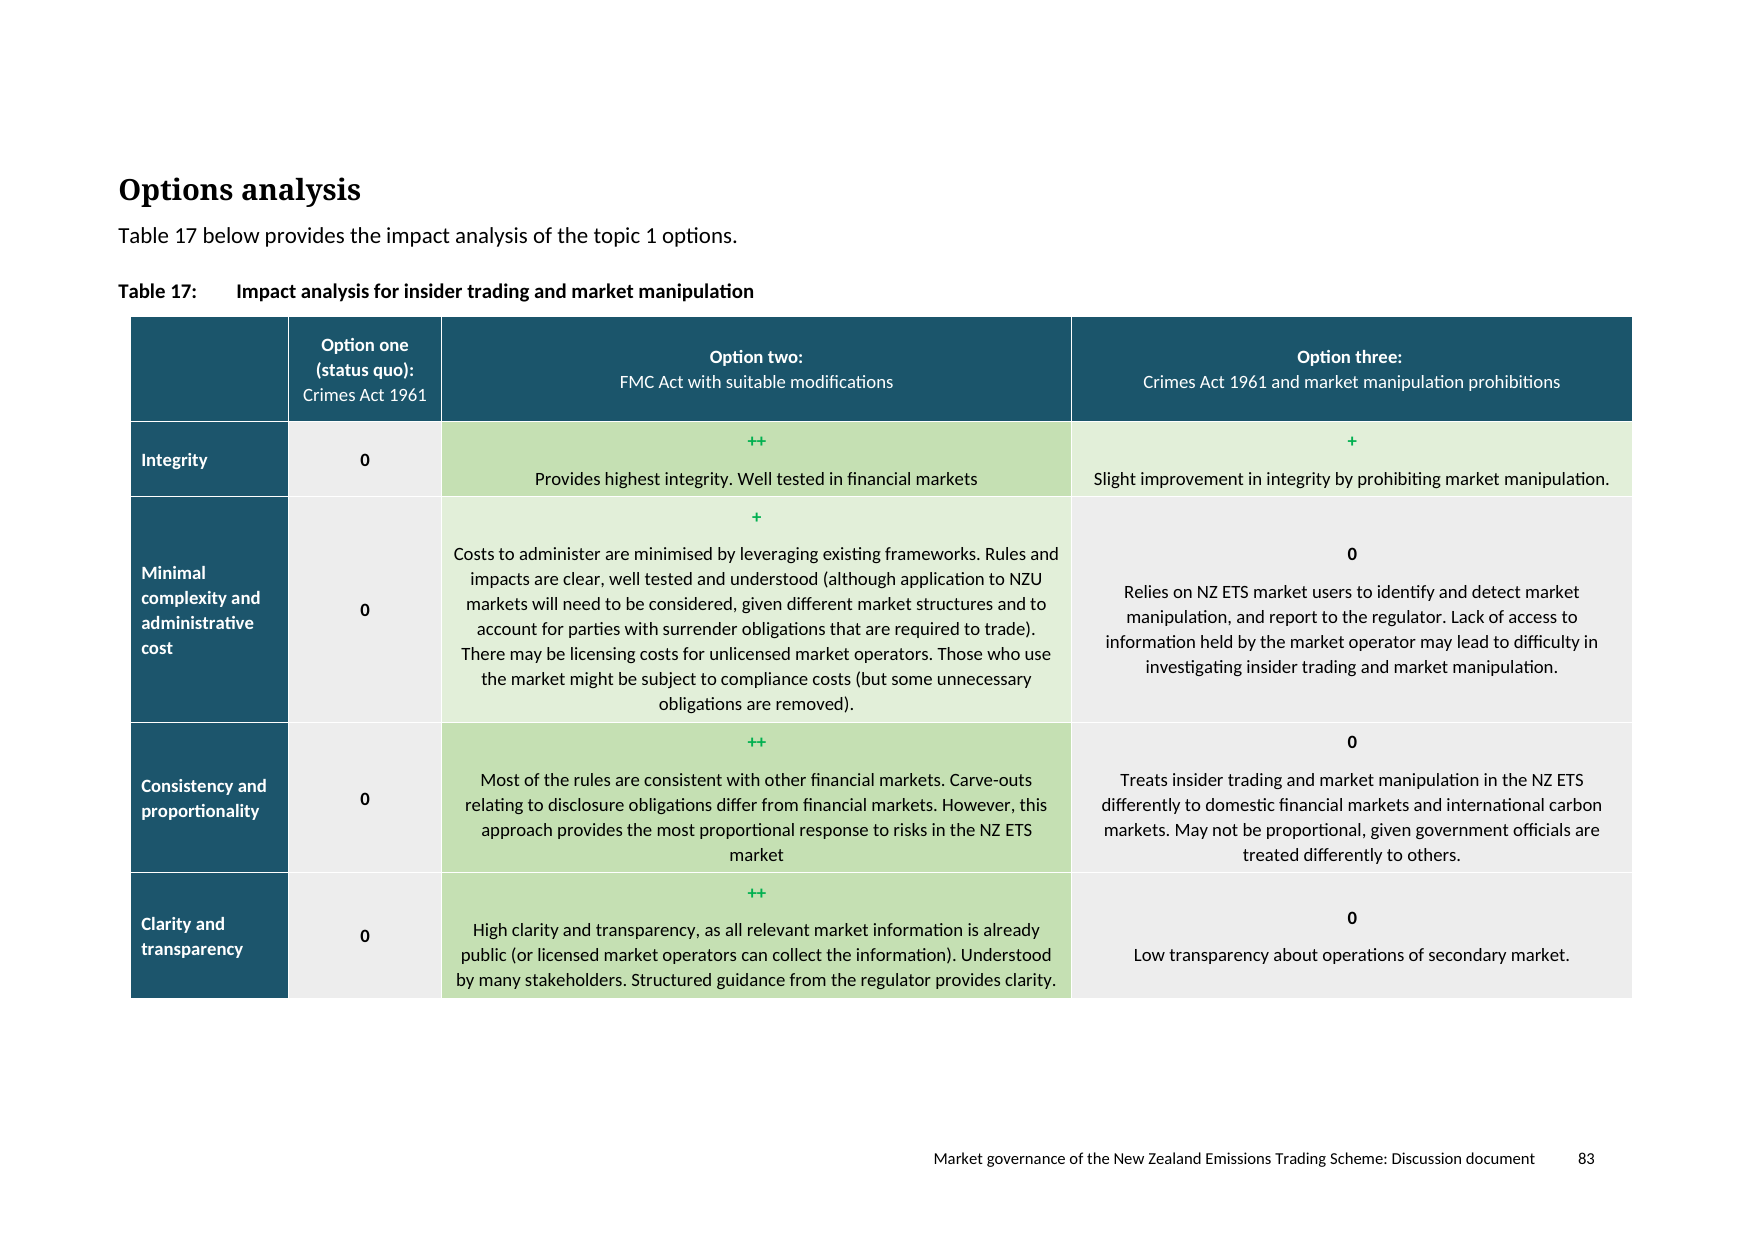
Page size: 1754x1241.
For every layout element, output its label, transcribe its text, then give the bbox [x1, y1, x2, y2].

table_header Option three: Crimes Act 1961 and market manipulation prohibitions [1072, 317, 1632, 421]
table_cell 0 [289, 723, 441, 872]
table_cell 0 [289, 873, 441, 998]
table_cell ++ High clarity and transparency, as all relevant market information is already public (or licensed market operators can collect the information). Understood by many stakeholders. Structured guidance from the regulator provides clarity. [442, 873, 1071, 998]
table_cell + Costs to administer are minimised by leveraging existing frameworks. Rules and impacts are clear, well tested and understood (although application to NZU markets will need to be considered, given different market structures and to account for parties with surrender obligations that are required to trade). There may be licensing costs for unlicensed market operators. Those who use the market might be subject to compliance costs (but some unnecessary obligations are removed). [442, 497, 1071, 722]
table_cell ++ Provides highest integrity. Well tested in financial markets [442, 422, 1071, 496]
text Table 17 below provides the impact analysis of the topic 1 options. [118, 220, 1636, 249]
table_cell Consistency and proportionality [131, 723, 288, 872]
table_cell Clarity and transparency [131, 873, 288, 998]
table_cell 0 Relies on NZ ETS market users to identify and detect market manipulation, and report to the regulator. Lack of access to information held by the market operator may lead to difficulty in investigating insider trading and market manipulation. [1072, 497, 1632, 722]
table_cell 0 [289, 497, 441, 722]
table_cell 0 Treats insider trading and market manipulation in the NZ ETS differently to domestic financial markets and international carbon markets. May not be proportional, given government officials are treated differently to others. [1072, 723, 1632, 872]
table_cell Minimal complexity and administrative cost [131, 497, 288, 722]
table_cell Integrity [131, 422, 288, 496]
table_cell 0 [289, 422, 441, 496]
table_cell + Slight improvement in integrity by prohibiting market manipulation. [1072, 422, 1632, 496]
table_header Option one (status quo): Crimes Act 1961 [289, 317, 441, 421]
subtitle Options analysis [118, 170, 1636, 208]
subtitle Table 17: Impact analysis for insider trading and market manipulation [118, 274, 1636, 304]
table_header Option two: FMC Act with suitable modifications [442, 317, 1071, 421]
table_header [131, 317, 288, 421]
table_cell 0 Low transparency about operations of secondary market. [1072, 873, 1632, 998]
table_cell ++ Most of the rules are consistent with other financial markets. Carve-outs relating to disclosure obligations differ from financial markets. However, this approach provides the most proportional response to risks in the NZ ETS market [442, 723, 1071, 872]
